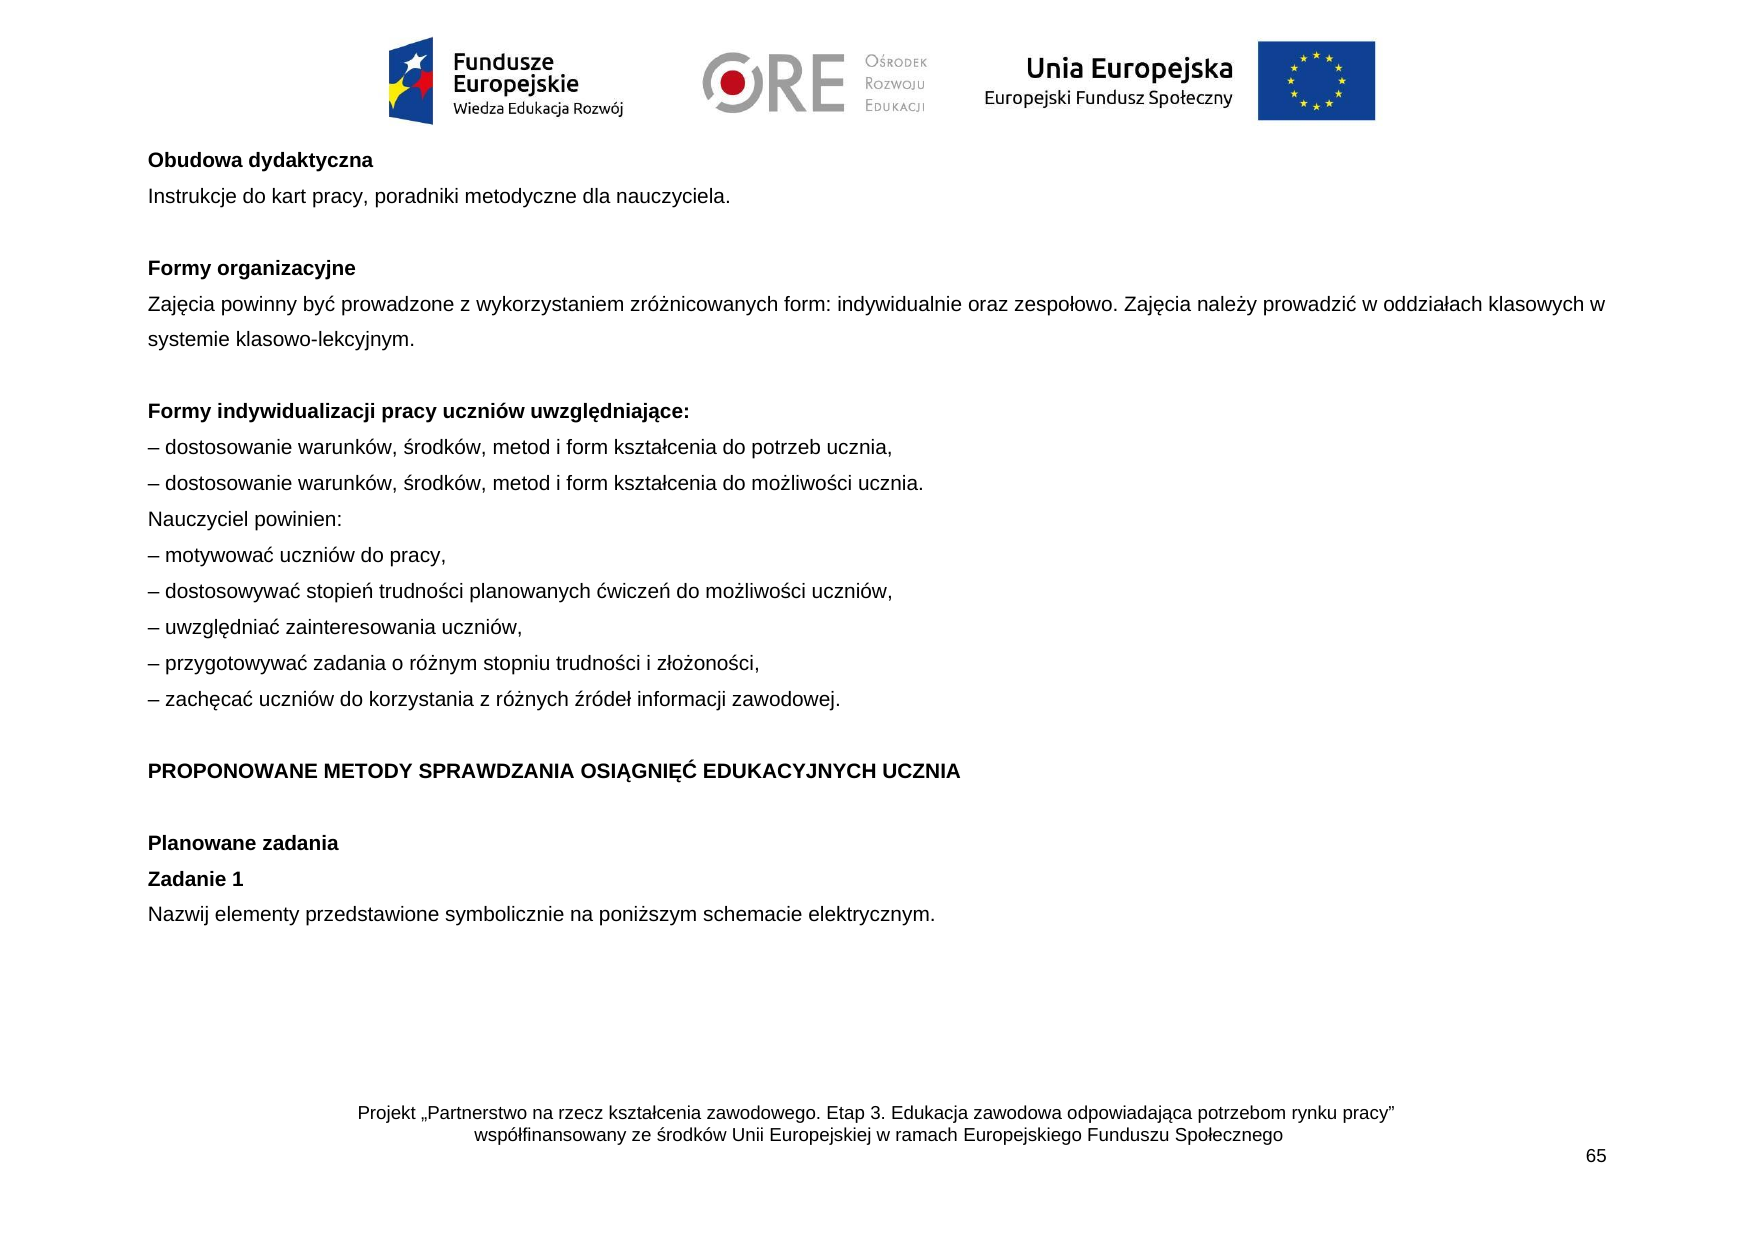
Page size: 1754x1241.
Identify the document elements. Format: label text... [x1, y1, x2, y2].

text – dostosowanie warunków, środków, metod i form kształcenia do możliwości ucznia. [148, 471, 1606, 495]
text PROPONOWANE METODY SPRAWDZANIA OSIĄGNIĘĆ EDUKACYJNYCH UCZNIA [148, 758, 1606, 782]
text Nazwij elementy przedstawione symbolicznie na poniższym schemacie elektrycznym. [148, 902, 1606, 926]
text Formy indywidualizacji pracy uczniów uwzględniające: [148, 399, 1606, 423]
text – uwzględniać zainteresowania uczniów, [148, 615, 1606, 639]
text Nauczyciel powinien: [148, 507, 1606, 531]
text Instrukcje do kart pracy, poradniki metodyczne dla nauczyciela. [148, 183, 1606, 207]
text – motywować uczniów do pracy, [148, 543, 1606, 567]
text Zadanie 1 [148, 866, 1606, 890]
picture [367, 15, 1402, 146]
text Formy organizacyjne [148, 255, 1606, 279]
text – zachęcać uczniów do korzystania z różnych źródeł informacji zawodowej. [148, 687, 1606, 711]
text – dostosowanie warunków, środków, metod i form kształcenia do potrzeb ucznia, [148, 435, 1606, 459]
text Zajęcia powinny być prowadzone z wykorzystaniem zróżnicowanych form: indywidualnie oraz zespołowo. Zajęcia należy prowadzić w oddziałach klasowych w systemie klasowo-lekcyjnym. [148, 291, 1606, 351]
text Planowane zadania [148, 830, 1606, 854]
text – przygotowywać zadania o różnym stopniu trudności i złożoności, [148, 651, 1606, 675]
text Obudowa dydaktyczna [148, 148, 1606, 172]
text – dostosowywać stopień trudności planowanych ćwiczeń do możliwości uczniów, [148, 579, 1606, 603]
